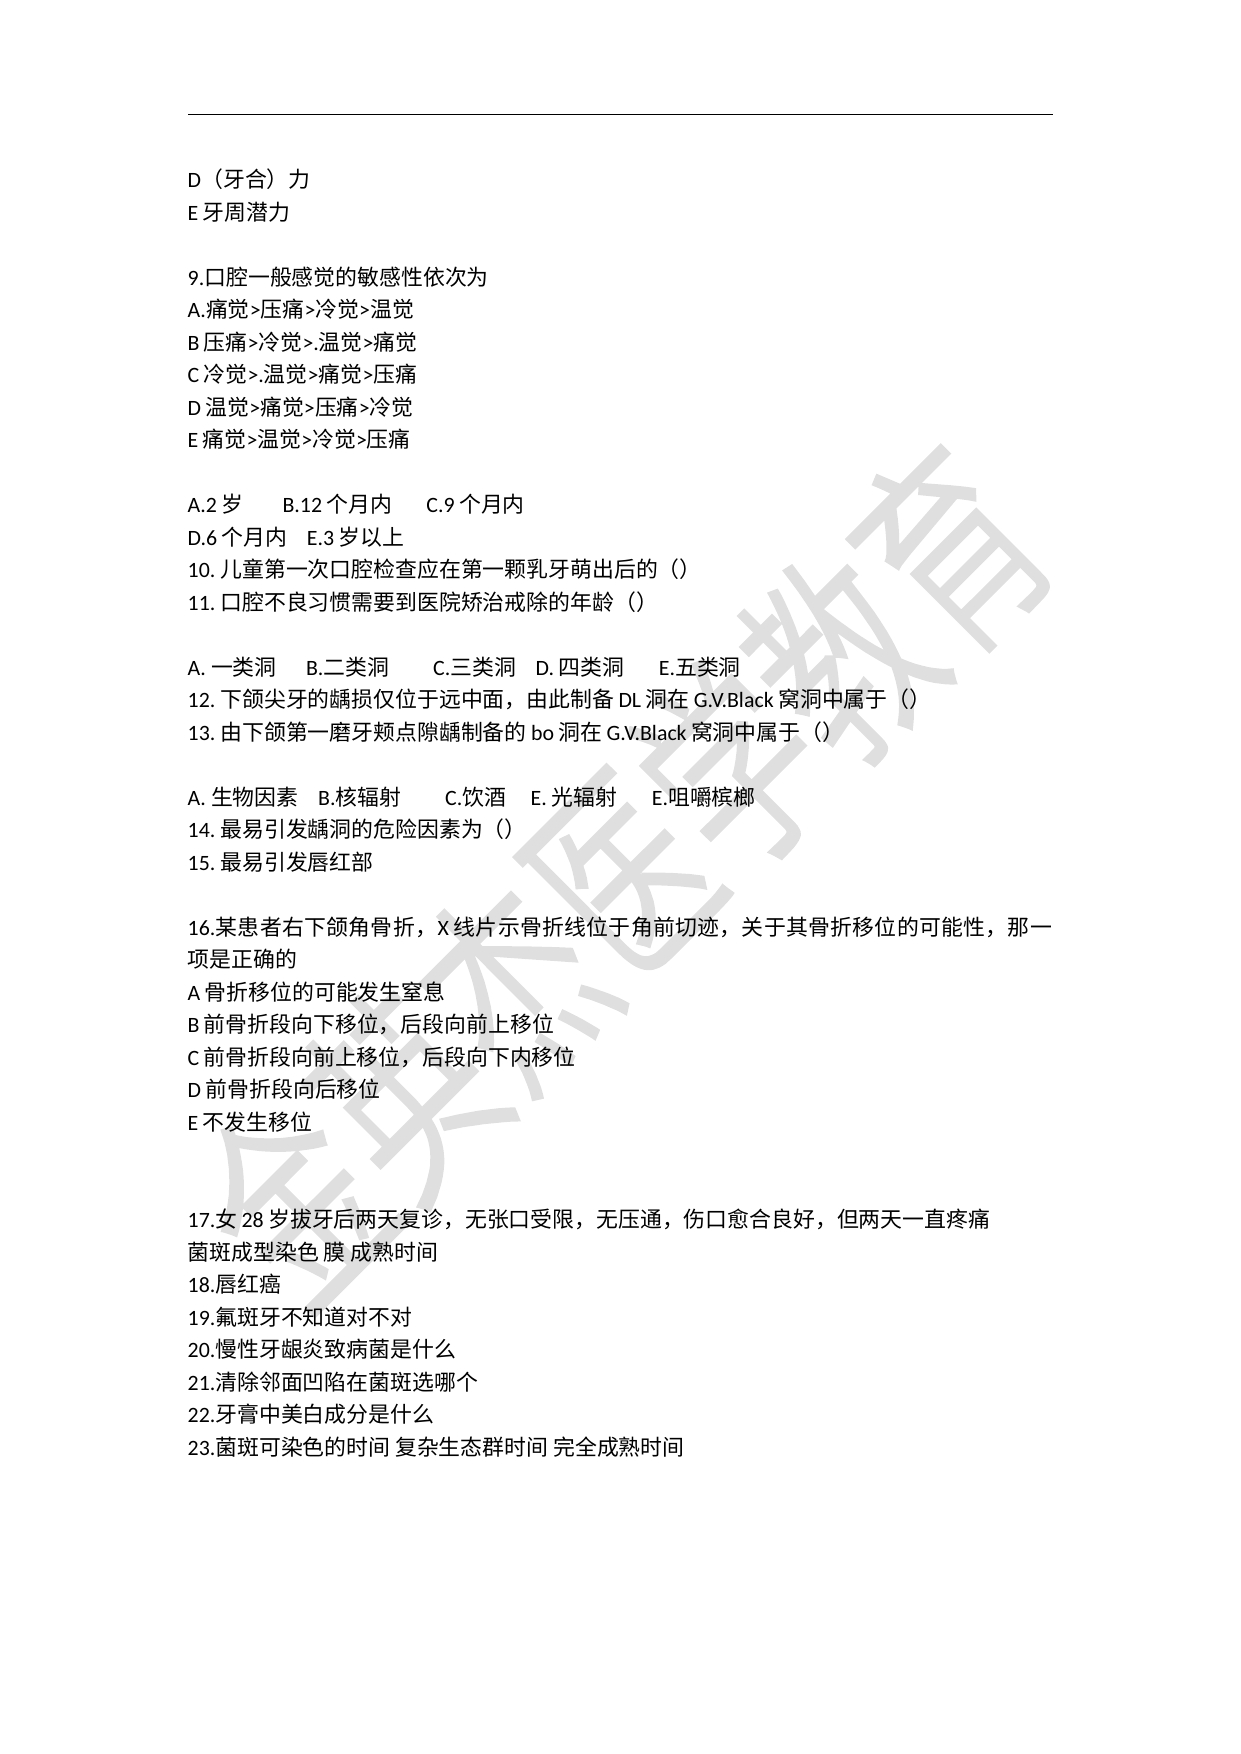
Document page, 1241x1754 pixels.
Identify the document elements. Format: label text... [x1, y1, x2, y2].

text 12. 下颌尖牙的龋损仅位于远中面，由此制备DL洞在G.V.Black窝洞中属于（） [187, 682, 1053, 714]
text 23.菌斑可染色的时间 复杂生态群时间 完全成熟时间 [187, 1429, 1053, 1462]
text 22.牙膏中美白成分是什么 [187, 1397, 1053, 1429]
text 18.唇红癌 [187, 1267, 1053, 1299]
text E不发生移位 [187, 1104, 1053, 1137]
text A骨折移位的可能发生窒息 [187, 974, 1053, 1007]
text D.6个月内 E.3岁以上 [187, 519, 1053, 552]
text D温觉>痛觉>压痛>冷觉 [187, 389, 1053, 422]
text 10. 儿童第一次口腔检查应在第一颗乳牙萌出后的（） [187, 552, 1053, 584]
text 15. 最易引发唇红部 [187, 844, 1053, 877]
text D前骨折段向后移位 [187, 1072, 1053, 1104]
text C冷觉>.温觉>痛觉>压痛 [187, 357, 1053, 389]
text 20.慢性牙龈炎致病菌是什么 [187, 1332, 1053, 1364]
text 17.女28岁拔牙后两天复诊，无张口受限，无压通，伤口愈合良好，但两天一直疼痛 [187, 1202, 1053, 1234]
text 16.某患者右下颌角骨折，X线片示骨折线位于角前切迹，关于其骨折移位的可能性，那一项是正确的 [187, 909, 1053, 974]
text E牙周潜力 [187, 194, 1053, 227]
text B压痛>冷觉>.温觉>痛觉 [187, 324, 1053, 357]
text 13. 由下颌第一磨牙颊点隙龋制备的bo洞在G.V.Black窝洞中属于（） [187, 714, 1053, 747]
text A. 生物因素 B.核辐射 C.饮酒 E. 光辐射 E.咀嚼槟榔 [187, 779, 1053, 812]
text A. 一类洞 B.二类洞 C.三类洞 D. 四类洞 E.五类洞 [187, 649, 1053, 682]
text D（牙合）力 [187, 162, 1053, 194]
text E痛觉>温觉>冷觉>压痛 [187, 422, 1053, 454]
text 21.清除邻面凹陷在菌斑选哪个 [187, 1364, 1053, 1397]
text C前骨折段向前上移位，后段向下内移位 [187, 1039, 1053, 1072]
text 14. 最易引发龋洞的危险因素为（） [187, 812, 1053, 844]
text 11. 口腔不良习惯需要到医院矫治戒除的年龄（） [187, 584, 1053, 617]
text B前骨折段向下移位，后段向前上移位 [187, 1007, 1053, 1039]
text 菌斑成型染色 膜 成熟时间 [187, 1234, 1053, 1267]
text 9.口腔一般感觉的敏感性依次为 [187, 259, 1053, 292]
text A.2岁 B.12个月内 C.9个月内 [187, 487, 1053, 519]
text 19.氟斑牙不知道对不对 [187, 1299, 1053, 1332]
text A.痛觉>压痛>冷觉>温觉 [187, 292, 1053, 324]
